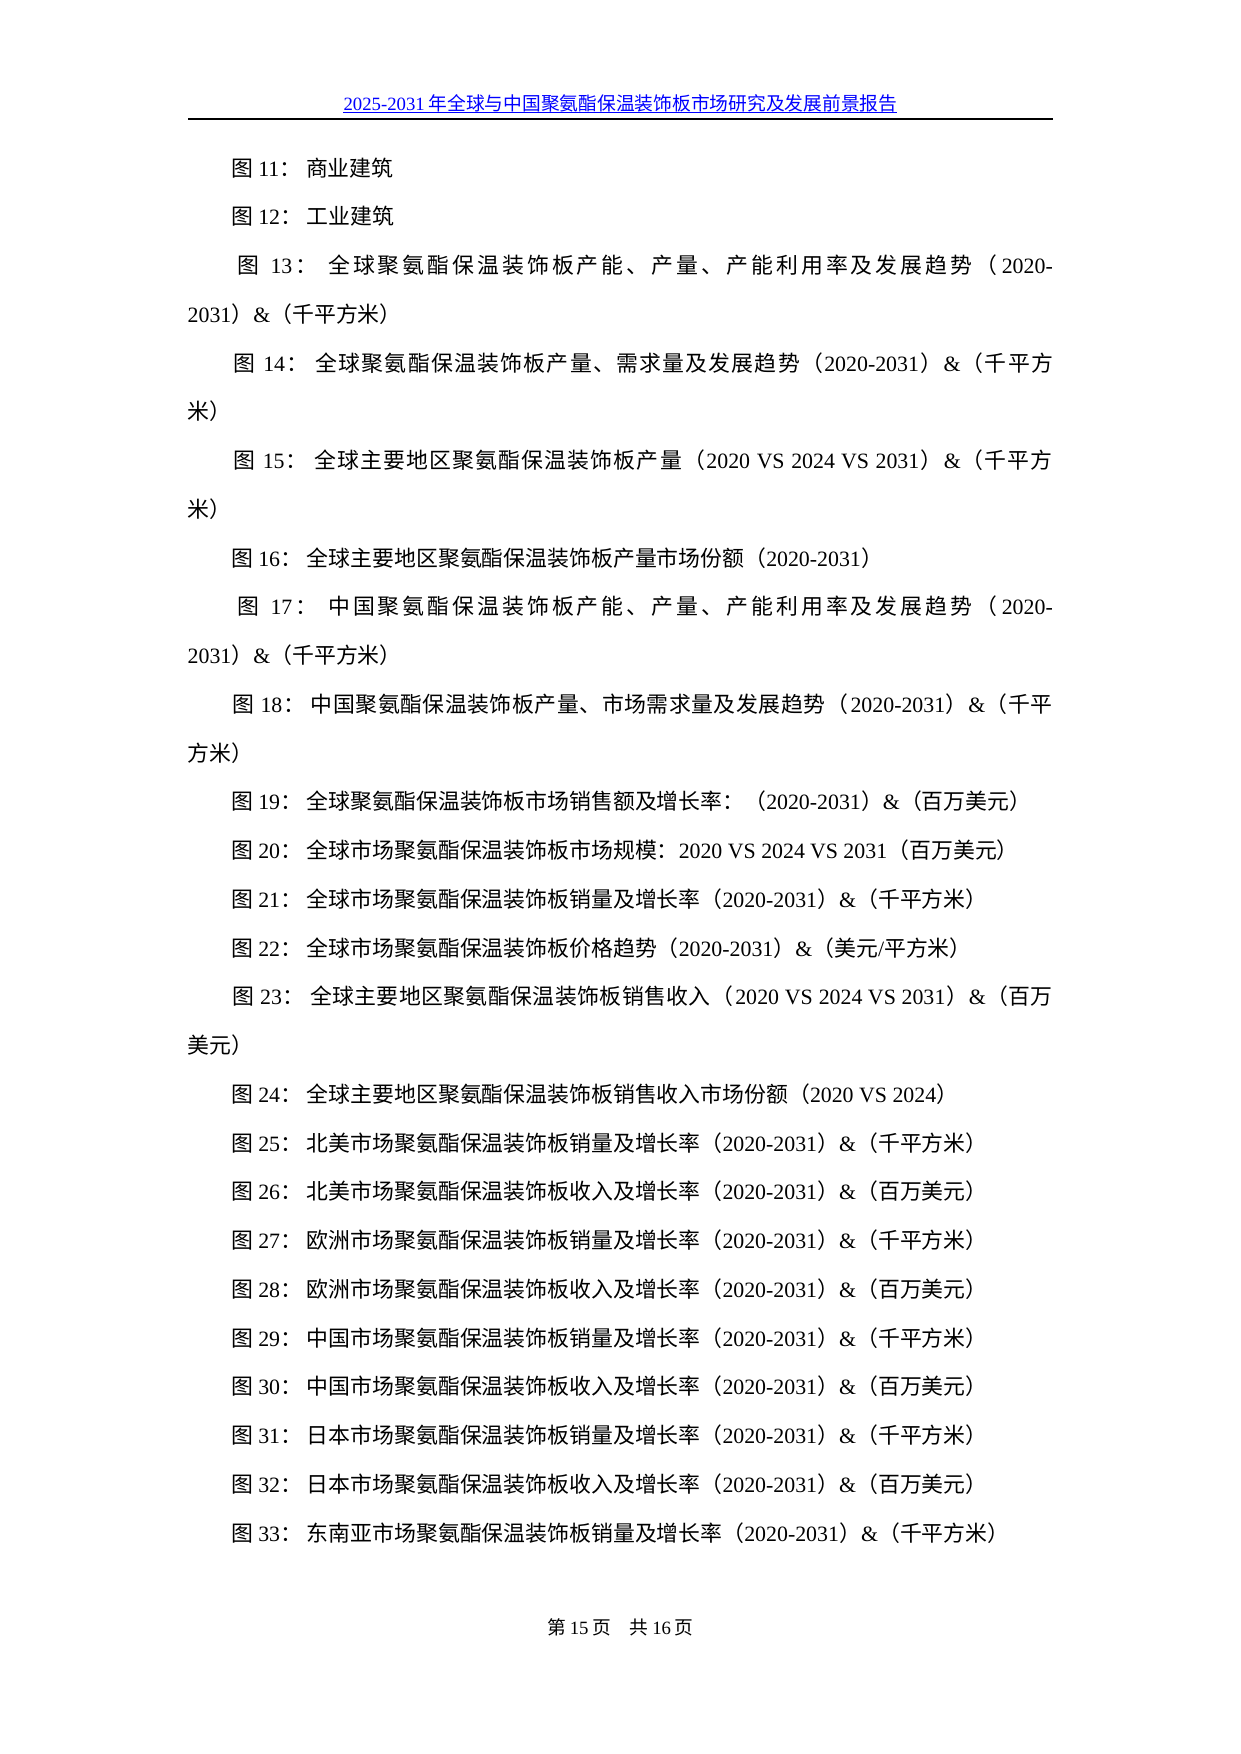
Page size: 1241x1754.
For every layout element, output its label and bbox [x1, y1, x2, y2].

text [187, 150, 1053, 1548]
